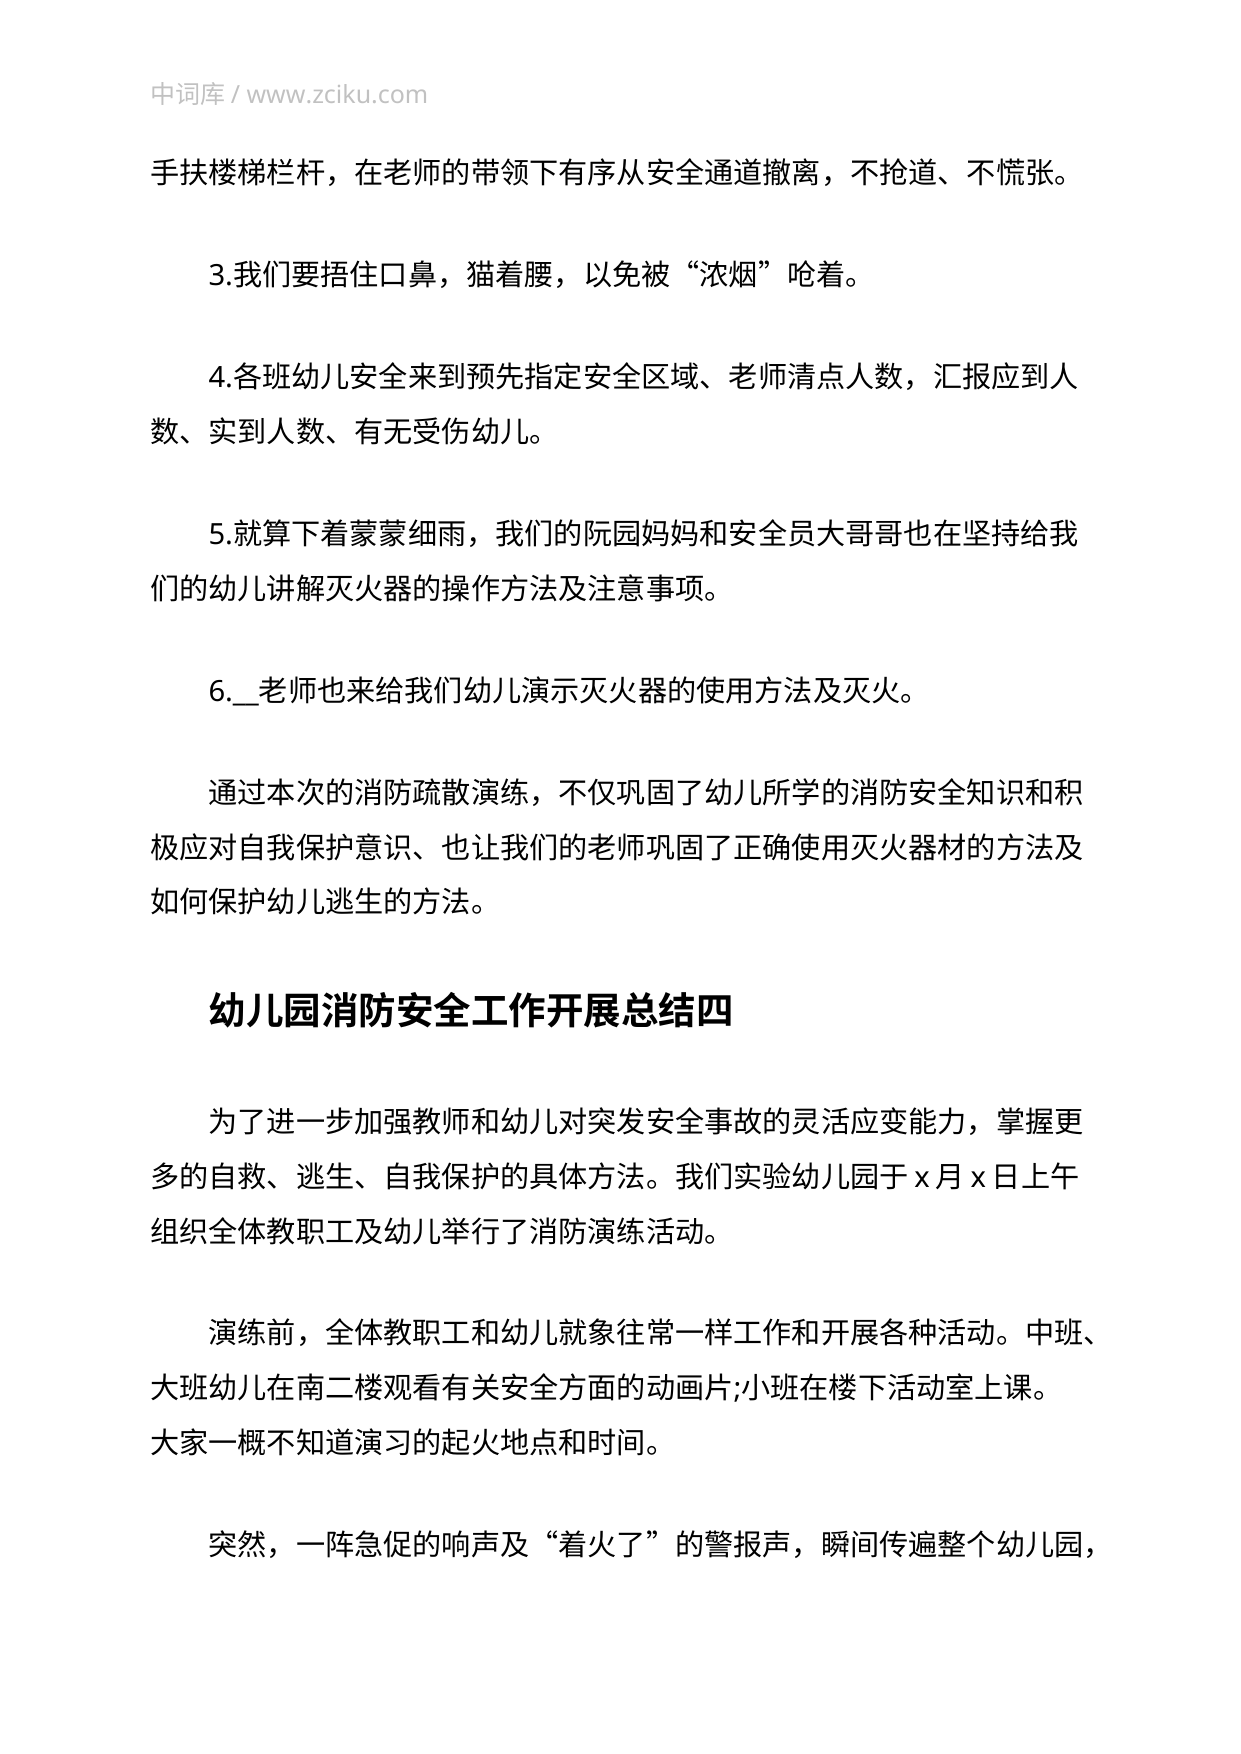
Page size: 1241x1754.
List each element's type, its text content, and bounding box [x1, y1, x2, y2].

text 3.我们要捂住口鼻，猫着腰，以免被“浓烟”呛着。 [150, 252, 1090, 294]
text 演练前，全体教职工和幼儿就象往常一样工作和开展各种活动。中班、大班幼儿在南二楼观看有关安全方面的动画片;小班在楼下活动室上课。大家一概不知道演习的起火地点和时间。 [150, 1310, 1090, 1462]
text 4.各班幼儿安全来到预先指定安全区域、老师清点人数，汇报应到人数、实到人数、有无受伤幼儿。 [150, 354, 1090, 451]
text 幼儿园消防安全工作开展总结四 [150, 981, 1090, 1035]
text 为了进一步加强教师和幼儿对突发安全事故的灵活应变能力，掌握更多的自救、逃生、自我保护的具体方法。我们实验幼儿园于x月x日上午组织全体教职工及幼儿举行了消防演练活动。 [150, 1098, 1090, 1250]
text 通过本次的消防疏散演练，不仅巩固了幼儿所学的消防安全知识和积极应对自我保护意识、也让我们的老师巩固了正确使用灭火器材的方法及如何保护幼儿逃生的方法。 [150, 769, 1090, 921]
text 5.就算下着蒙蒙细雨，我们的阮园妈妈和安全员大哥哥也在坚持给我们的幼儿讲解灭火器的操作方法及注意事项。 [150, 511, 1090, 608]
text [150, 1522, 1090, 1564]
text 6.__老师也来给我们幼儿演示灭火器的使用方法及灭火。 [150, 667, 1090, 710]
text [150, 150, 1090, 192]
